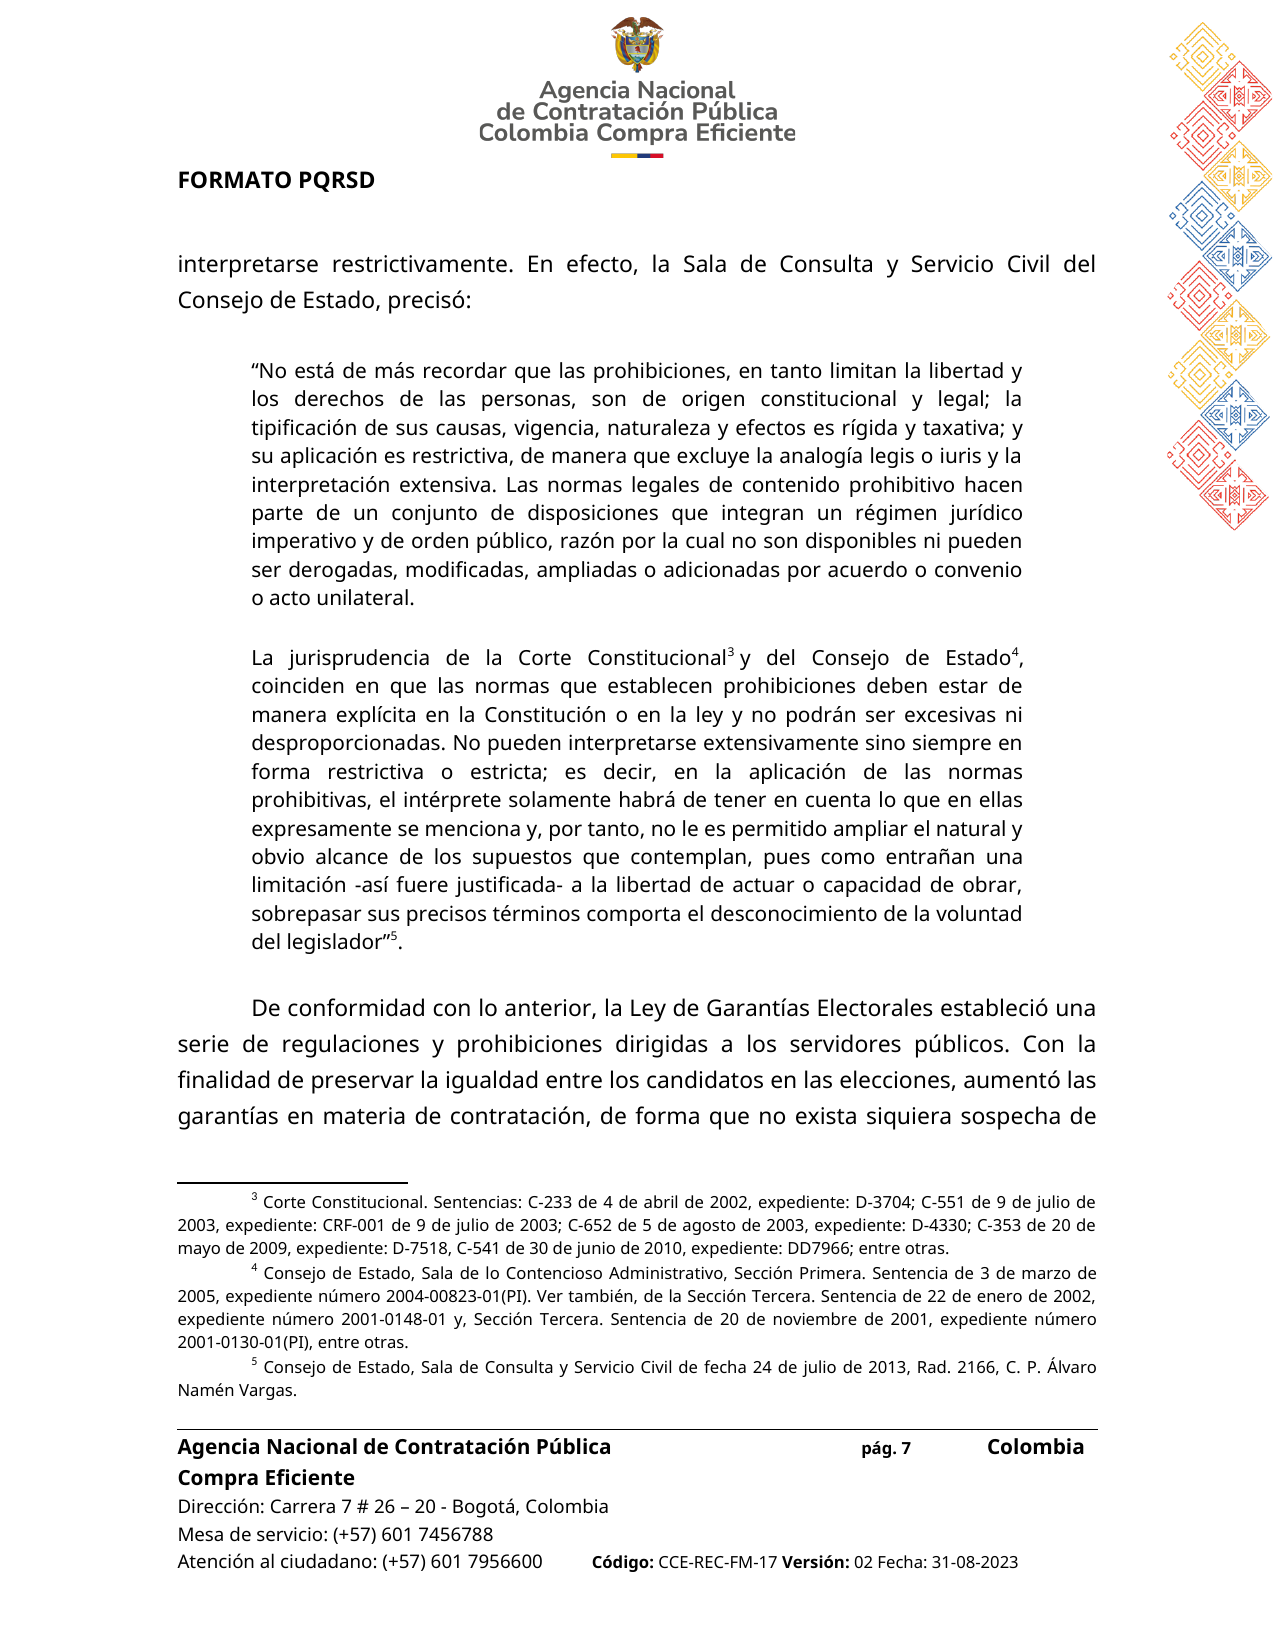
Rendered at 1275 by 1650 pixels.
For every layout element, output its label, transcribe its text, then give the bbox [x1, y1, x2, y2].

text De conformidad con lo anterior, la Ley de Garantías Electorales estableció una serie de regulaciones y prohibiciones dirigidas a los servidores públicos. Con la finalidad de preservar la igualdad entre los candidatos en las elecciones, aumentó las garantías en materia de contratación, de forma que no exista siquiera sospecha de que, por ese medio, en los periodos previos a la contienda electoral, se altere las condiciones de igualdad entre los candidatos. [177, 992, 1098, 1131]
text “No está de más recordar que las prohibiciones, en tanto limitan la libertad y los derechos de las personas, son de origen constitucional y legal; la tipificación de sus causas, vigencia, naturaleza y efectos es rígida y taxativa; y su aplicación es restrictiva, de manera que excluye la analogía legis o iuris y la interpretación extensiva. Las normas legales de contenido prohibitivo hacen parte de un conjunto de disposiciones que integran un régimen jurídico imperativo y de orden público, razón por la cual no son disponibles ni pueden ser derogadas, modificadas, ampliadas o adicionadas por acuerdo o convenio o acto unilateral. [251, 356, 1024, 612]
picture [1165, 22, 1272, 528]
picture [479, 17, 796, 158]
text La jurisprudencia de la Corte Constitucional y del Consejo de Estado, coinciden en que las normas que establecen prohibiciones deben estar de manera explícita en la Constitución o en la ley y no podrán ser excesivas ni desproporcionadas. No pueden interpretarse extensivamente sino siempre en forma restrictiva o estricta; es decir, en la aplicación de las normas prohibitivas, el intérprete solamente habrá de tener en cuenta lo que en ellas expresamente se menciona y, por tanto, no le es permitido ampliar el natural y obvio alcance de los supuestos que contemplan, pues como entrañan una limitación -así fuere justificada- a la libertad de actuar o capacidad de obrar, sobrepasar sus precisos términos comporta el desconocimiento de la voluntad del legislador”. [251, 643, 1024, 956]
